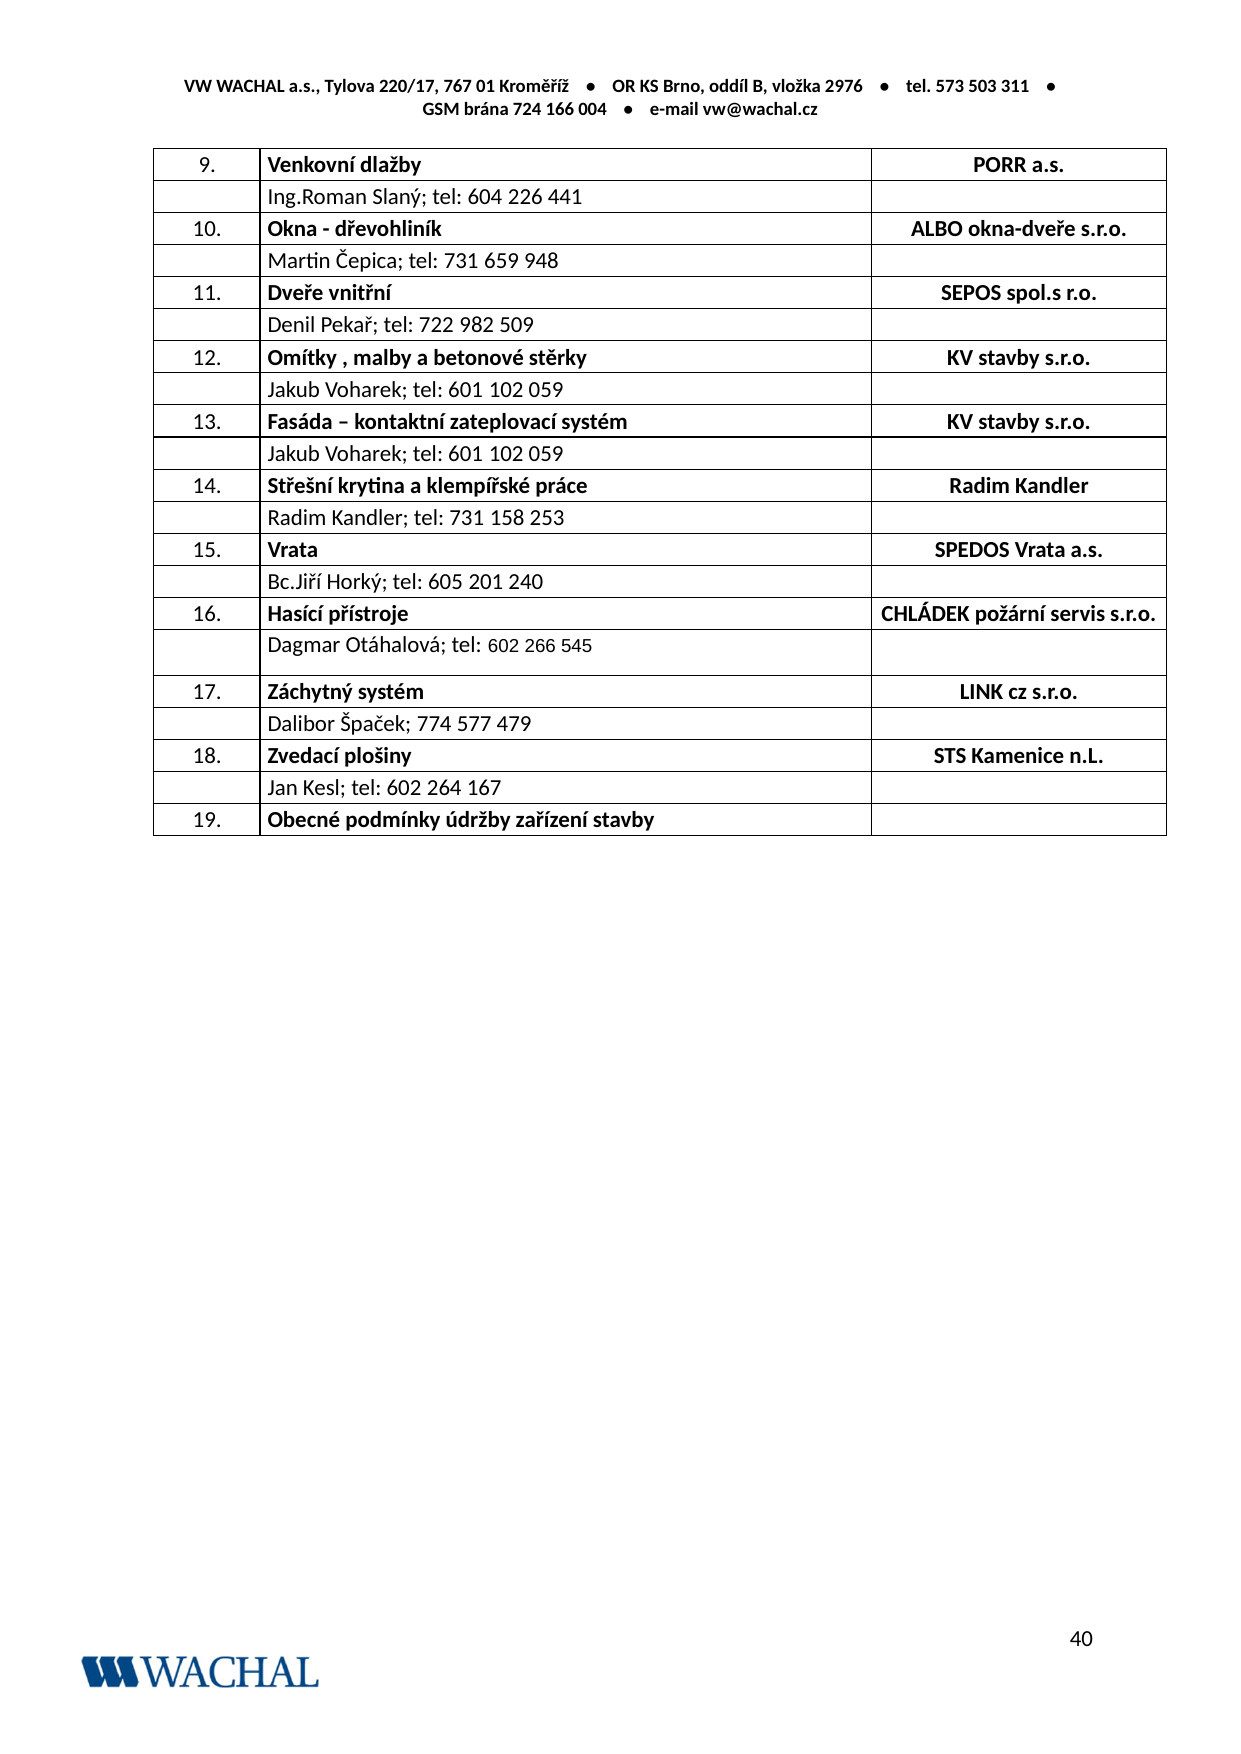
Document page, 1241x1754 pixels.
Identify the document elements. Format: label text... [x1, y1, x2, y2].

table_cell LINK cz s.r.o. [872, 676, 1166, 707]
table_cell Obecné podmínky údržby zařízení stavby [261, 804, 871, 835]
table_cell Ing.Roman Slaný; tel: 604 226 441 [261, 181, 871, 212]
table_cell Dagmar Otáhalová; tel: 602 266 545 [261, 630, 871, 675]
picture [75, 1652, 325, 1696]
table_cell Hasící přístroje [261, 598, 871, 629]
table_cell 16. [154, 598, 259, 629]
table_cell SPEDOS Vrata a.s. [872, 534, 1166, 565]
table_cell Radim Kandler; tel: 731 158 253 [261, 502, 871, 533]
table_cell KV stavby s.r.o. [872, 341, 1166, 372]
table_cell [872, 772, 1166, 803]
table_cell STS Kamenice n.L. [872, 740, 1166, 771]
table_cell 9. [154, 149, 259, 180]
table_cell [872, 245, 1166, 276]
table_cell Jakub Voharek; tel: 601 102 059 [261, 373, 871, 404]
table_cell Dalibor Špaček; 774 577 479 [261, 708, 871, 739]
table_cell 10. [154, 213, 259, 244]
table_cell SEPOS spol.s r.o. [872, 277, 1166, 308]
table_cell [872, 309, 1166, 340]
table_cell [872, 566, 1166, 597]
table_cell [154, 502, 259, 533]
table_cell [154, 373, 259, 404]
table_cell Fasáda – kontaktní zateplovací systém [261, 405, 871, 436]
table_cell 18. [154, 740, 259, 771]
table_cell ALBO okna-dveře s.r.o. [872, 213, 1166, 244]
table_cell Radim Kandler [872, 470, 1166, 501]
table_cell [872, 373, 1166, 404]
table_cell [872, 708, 1166, 739]
table_cell Zvedací plošiny [261, 740, 871, 771]
table_cell [154, 181, 259, 212]
table_cell Martin Čepica; tel: 731 659 948 [261, 245, 871, 276]
table_cell Okna - dřevohliník [261, 213, 871, 244]
table_cell 13. [154, 405, 259, 436]
table_cell Denil Pekař; tel: 722 982 509 [261, 309, 871, 340]
table_cell [154, 630, 259, 675]
table_cell Omítky , malby a betonové stěrky [261, 341, 871, 372]
table_cell CHLÁDEK požární servis s.r.o. [872, 598, 1166, 629]
table_cell 14. [154, 470, 259, 501]
table_cell Dveře vnitřní [261, 277, 871, 308]
table_cell Jakub Voharek; tel: 601 102 059 [261, 438, 871, 468]
table_cell [872, 630, 1166, 675]
table_cell [154, 772, 259, 803]
table_cell [154, 708, 259, 739]
table_cell [154, 438, 259, 468]
table_cell [154, 309, 259, 340]
table_cell [154, 245, 259, 276]
table_cell 15. [154, 534, 259, 565]
table_cell 17. [154, 676, 259, 707]
table_cell [872, 181, 1166, 212]
table_cell Bc.Jiří Horký; tel: 605 201 240 [261, 566, 871, 597]
table_cell PORR a.s. [872, 149, 1166, 180]
table_cell [872, 502, 1166, 533]
table_cell Vrata [261, 534, 871, 565]
table_cell Střešní krytina a klempířské práce [261, 470, 871, 501]
table_cell Jan Kesl; tel: 602 264 167 [261, 772, 871, 803]
table_cell KV stavby s.r.o. [872, 405, 1166, 436]
table_cell Venkovní dlažby [261, 149, 871, 180]
table_cell 19. [154, 804, 259, 835]
table_cell [872, 804, 1166, 835]
table_cell 12. [154, 341, 259, 372]
table_cell Záchytný systém [261, 676, 871, 707]
table_cell [154, 566, 259, 597]
table_cell 11. [154, 277, 259, 308]
table_cell [872, 438, 1166, 468]
